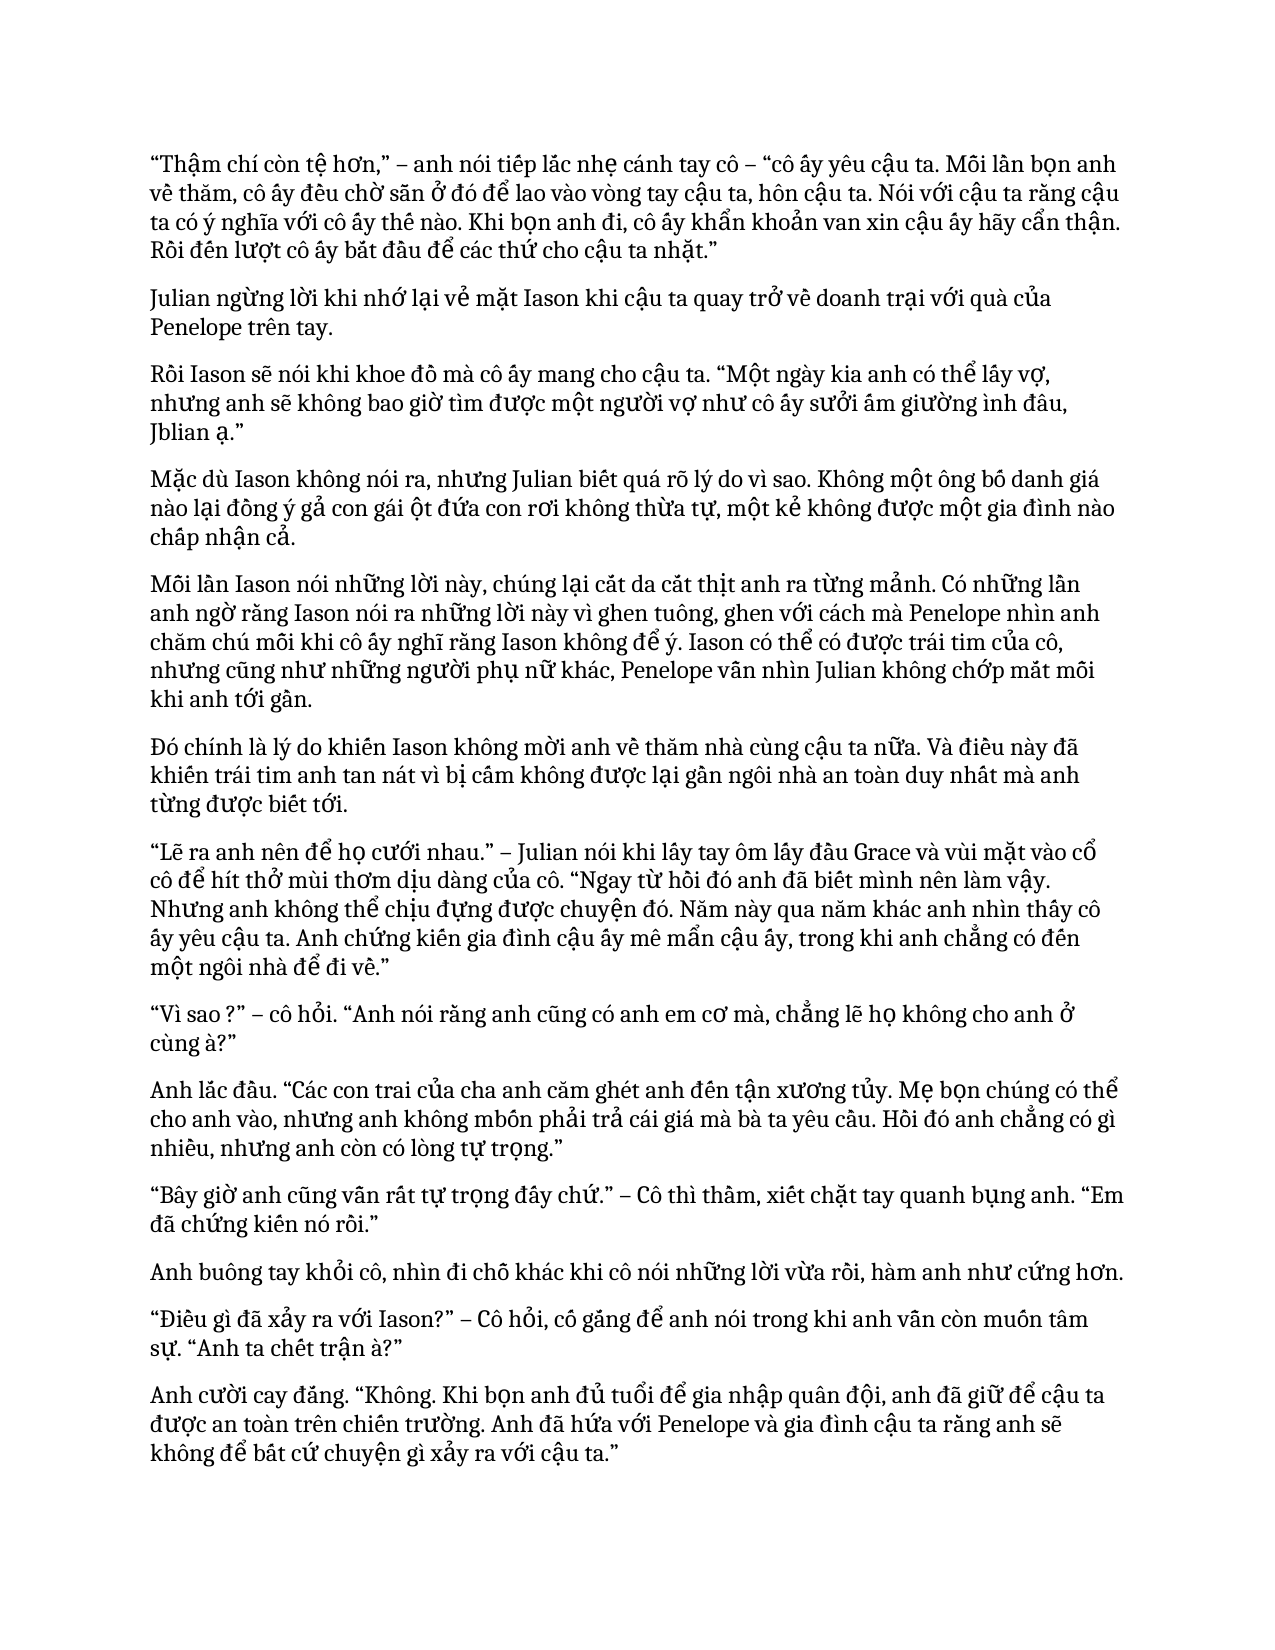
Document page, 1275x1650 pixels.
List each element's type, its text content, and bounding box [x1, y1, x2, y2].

text “Thậm chí còn tệ hơn,” – anh nói tiếp lắc nhẹ cánh tay cô – “cô ấy yêu cậu ta. Mỗi lần bọn anh về thăm, cô ấy đều chờ sẵn ở đó để lao vào vòng tay cậu ta, hôn cậu ta. Nói với cậu ta rằng cậu ta có ý nghĩa với cô ấy thế nào. Khi bọn anh đi, cô ấy khẩn khoản van xin cậu ấy hãy cẩn thận. Rồi đến lượt cô ấy bắt đầu để các thứ cho cậu ta nhặt.” [150, 150, 1125, 265]
text Anh cười cay đắng. “Không. Khi bọn anh đủ tuổi để gia nhập quân đội, anh đã giữ để cậu ta được an toàn trên chiến trường. Anh đã hứa với Penelope và gia đình cậu ta rằng anh sẽ không để bất cứ chuyện gì xảy ra với cậu ta.” [150, 1381, 1125, 1467]
text “Điều gì đã xảy ra với Iason?” – Cô hỏi, cố gắng để anh nói trong khi anh vẫn còn muốn tâm sự. “Anh ta chết trận à?” [150, 1305, 1125, 1362]
text “Lẽ ra anh nên để họ cưới nhau.” – Julian nói khi lấy tay ôm lấy đầu Grace và vùi mặt vào cổ cô để hít thở mùi thơm dịu dàng của cô. “Ngay từ hồi đó anh đã biết mình nên làm vậy. Nhưng anh không thể chịu đựng được chuyện đó. Năm này qua năm khác anh nhìn thấy cô ấy yêu cậu ta. Anh chứng kiến gia đình cậu ấy mê mẩn cậu ấy, trong khi anh chẳng có đến một ngôi nhà để đi về.” [150, 837, 1125, 981]
text Julian ngừng lời khi nhớ lại vẻ mặt Iason khi cậu ta quay trở về doanh trại với quà của Penelope trên tay. [150, 284, 1125, 341]
text Anh lắc đầu. “Các con trai của cha anh căm ghét anh đến tận xương tủy. Mẹ bọn chúng có thể cho anh vào, nhưng anh không mbốn phải trả cái giá mà bà ta yêu cầu. Hồi đó anh chẳng có gì nhiều, nhưng anh còn có lòng tự trọng.” [150, 1076, 1125, 1162]
text Đó chính là lý do khiến Iason không mời anh về thăm nhà cùng cậu ta nữa. Và điều này đã khiến trái tim anh tan nát vì bị cấm không được lại gần ngôi nhà an toàn duy nhất mà anh từng được biết tới. [150, 732, 1125, 819]
text Mỗi lần Iason nói những lời này, chúng lại cắt da cắt thịt anh ra từng mảnh. Có những lần anh ngờ rằng Iason nói ra những lời này vì ghen tuông, ghen với cách mà Penelope nhìn anh chăm chú mỗi khi cô ấy nghĩ rằng Iason không để ý. Iason có thể có được trái tim của cô, nhưng cũng như những người phụ nữ khác, Penelope vẫn nhìn Julian không chớp mắt mỗi khi anh tới gần. [150, 570, 1125, 714]
text Rồi Iason sẽ nói khi khoe đồ mà cô ấy mang cho cậu ta. “Một ngày kia anh có thể lấy vợ, nhưng anh sẽ không bao giờ tìm được một người vợ như cô ấy sưởi ấm giường ình đâu, Jblian ạ.” [150, 360, 1125, 446]
text “Bây giờ anh cũng vẫn rất tự trọng đấy chứ.” – Cô thì thầm, xiết chặt tay quanh bụng anh. “Em đã chứng kiến nó rồi.” [150, 1181, 1125, 1239]
text Anh buông tay khỏi cô, nhìn đi chỗ khác khi cô nói những lời vừa rồi, hàm anh như cứng hơn. [150, 1257, 1125, 1286]
text Mặc dù Iason không nói ra, nhưng Julian biết quá rõ lý do vì sao. Không một ông bố danh giá nào lại đồng ý gả con gái ột đứa con rơi không thừa tự, một kẻ không được một gia đình nào chấp nhận cả. [150, 465, 1125, 551]
text “Vì sao ?” – cô hỏi. “Anh nói rằng anh cũng có anh em cơ mà, chẳng lẽ họ không cho anh ở cùng à?” [150, 1000, 1125, 1057]
